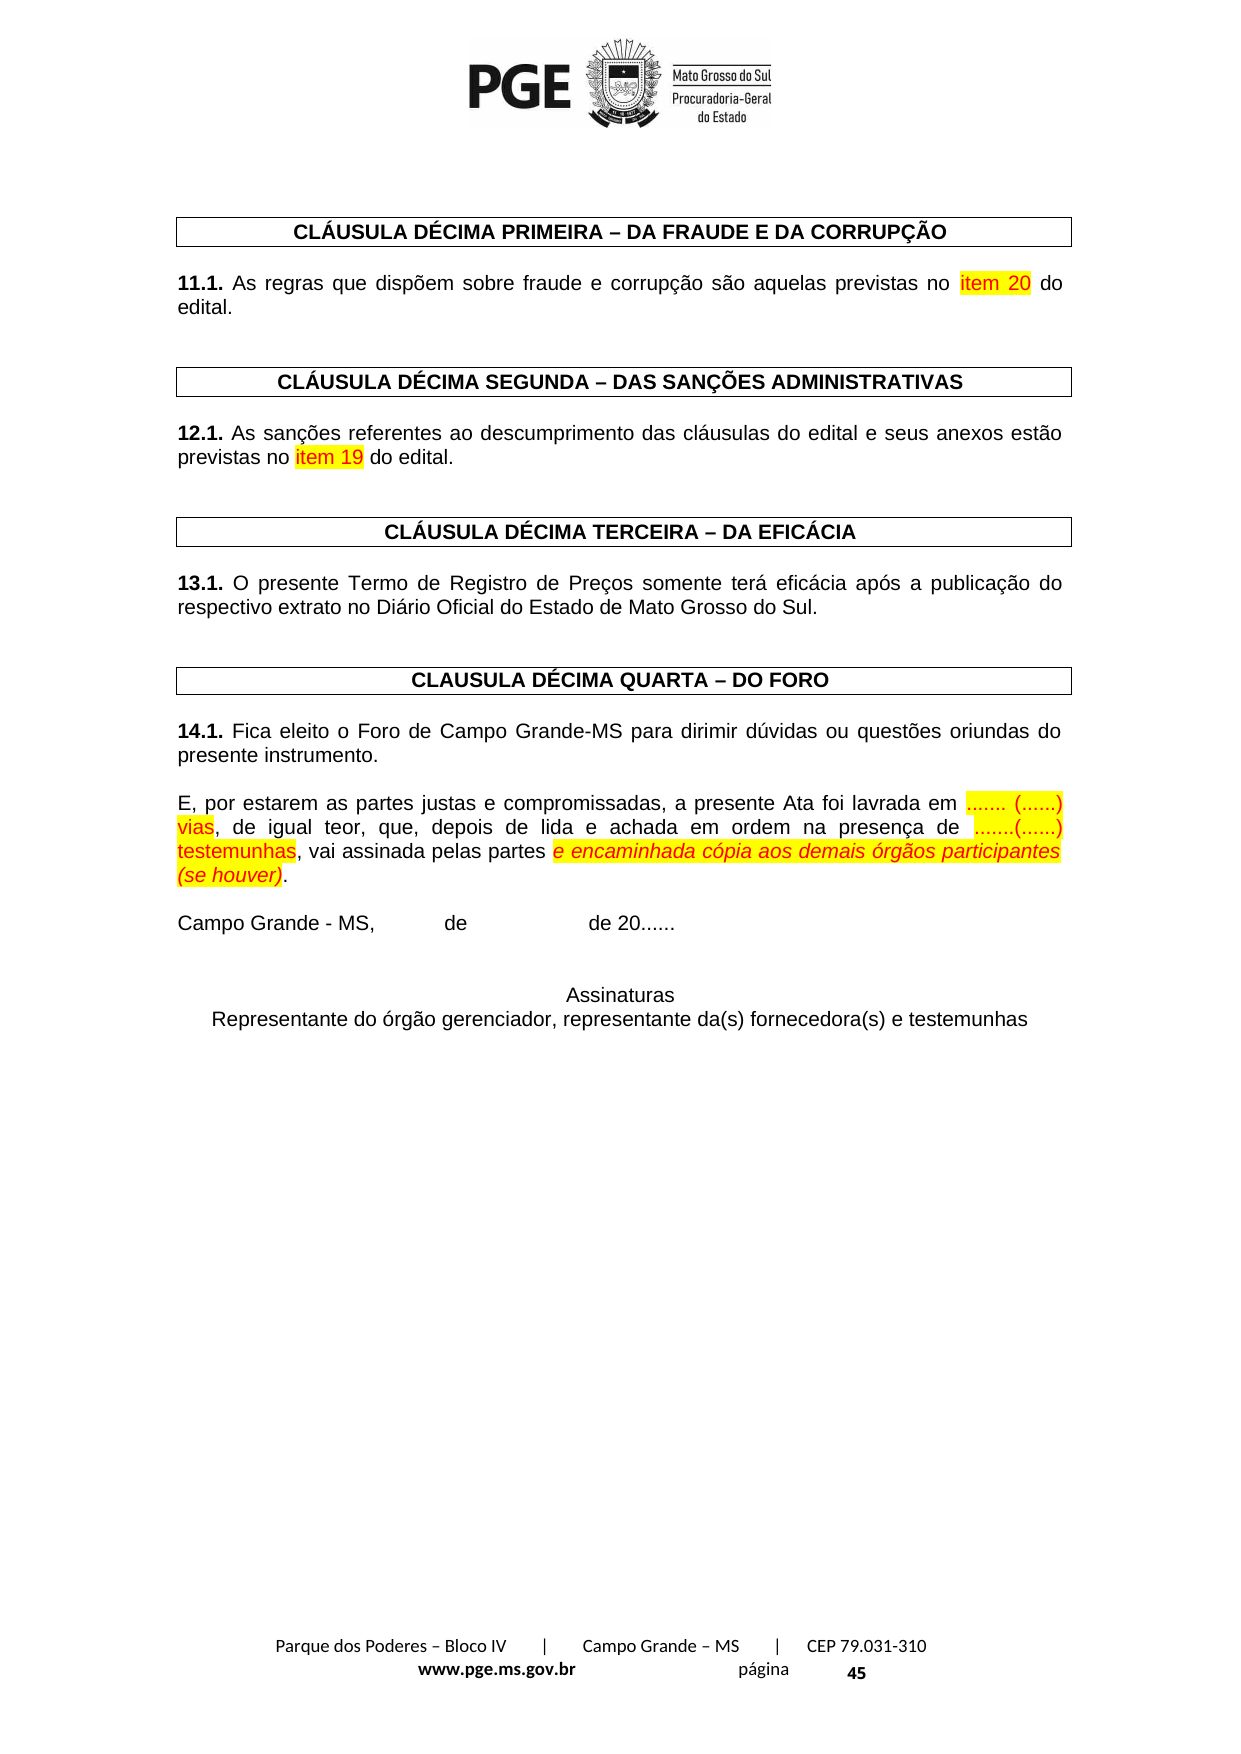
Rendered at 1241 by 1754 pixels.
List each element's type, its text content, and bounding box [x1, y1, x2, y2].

text 14.1. Fica eleito o Foro de Campo Grande-MS para dirimir dúvidas ou questões oriundas do presente instrumento. [177, 719, 1063, 767]
text Assinaturas [177, 983, 1063, 1007]
text CLÁUSULA DÉCIMA PRIMEIRA – DA FRAUDE E DA CORRUPÇÃO [177, 218, 1071, 246]
picture [469, 38, 772, 128]
text E, por estarem as partes justas e compromissadas, a presente Ata foi lavrada em ....... (......) vias, de igual teor, que, depois de lida e achada em ordem na presença de .......(......) testemunhas, vai assinada pelas partes e encaminhada cópia aos demais órgãos participantes (se houver). [177, 791, 1063, 887]
text CLÁUSULA DÉCIMA TERCEIRA – DA EFICÁCIA [177, 518, 1071, 546]
text CLAUSULA DÉCIMA QUARTA – DO FORO [177, 668, 1071, 694]
text 11.1. As regras que dispõem sobre fraude e corrupção são aquelas previstas no item 20 do edital. [177, 271, 1063, 319]
text Campo Grande - MS, de de 20...... [177, 911, 1063, 935]
text CLÁUSULA DÉCIMA SEGUNDA – DAS SANÇÕES ADMINISTRATIVAS [177, 368, 1071, 396]
text 12.1. As sanções referentes ao descumprimento das cláusulas do edital e seus anexos estão previstas no item 19 do edital. [177, 421, 1063, 469]
text Representante do órgão gerenciador, representante da(s) fornecedora(s) e testemunhas [177, 1007, 1063, 1031]
text 13.1. O presente Termo de Registro de Preços somente terá eficácia após a publicação do respectivo extrato no Diário Oficial do Estado de Mato Grosso do Sul. [177, 571, 1063, 619]
